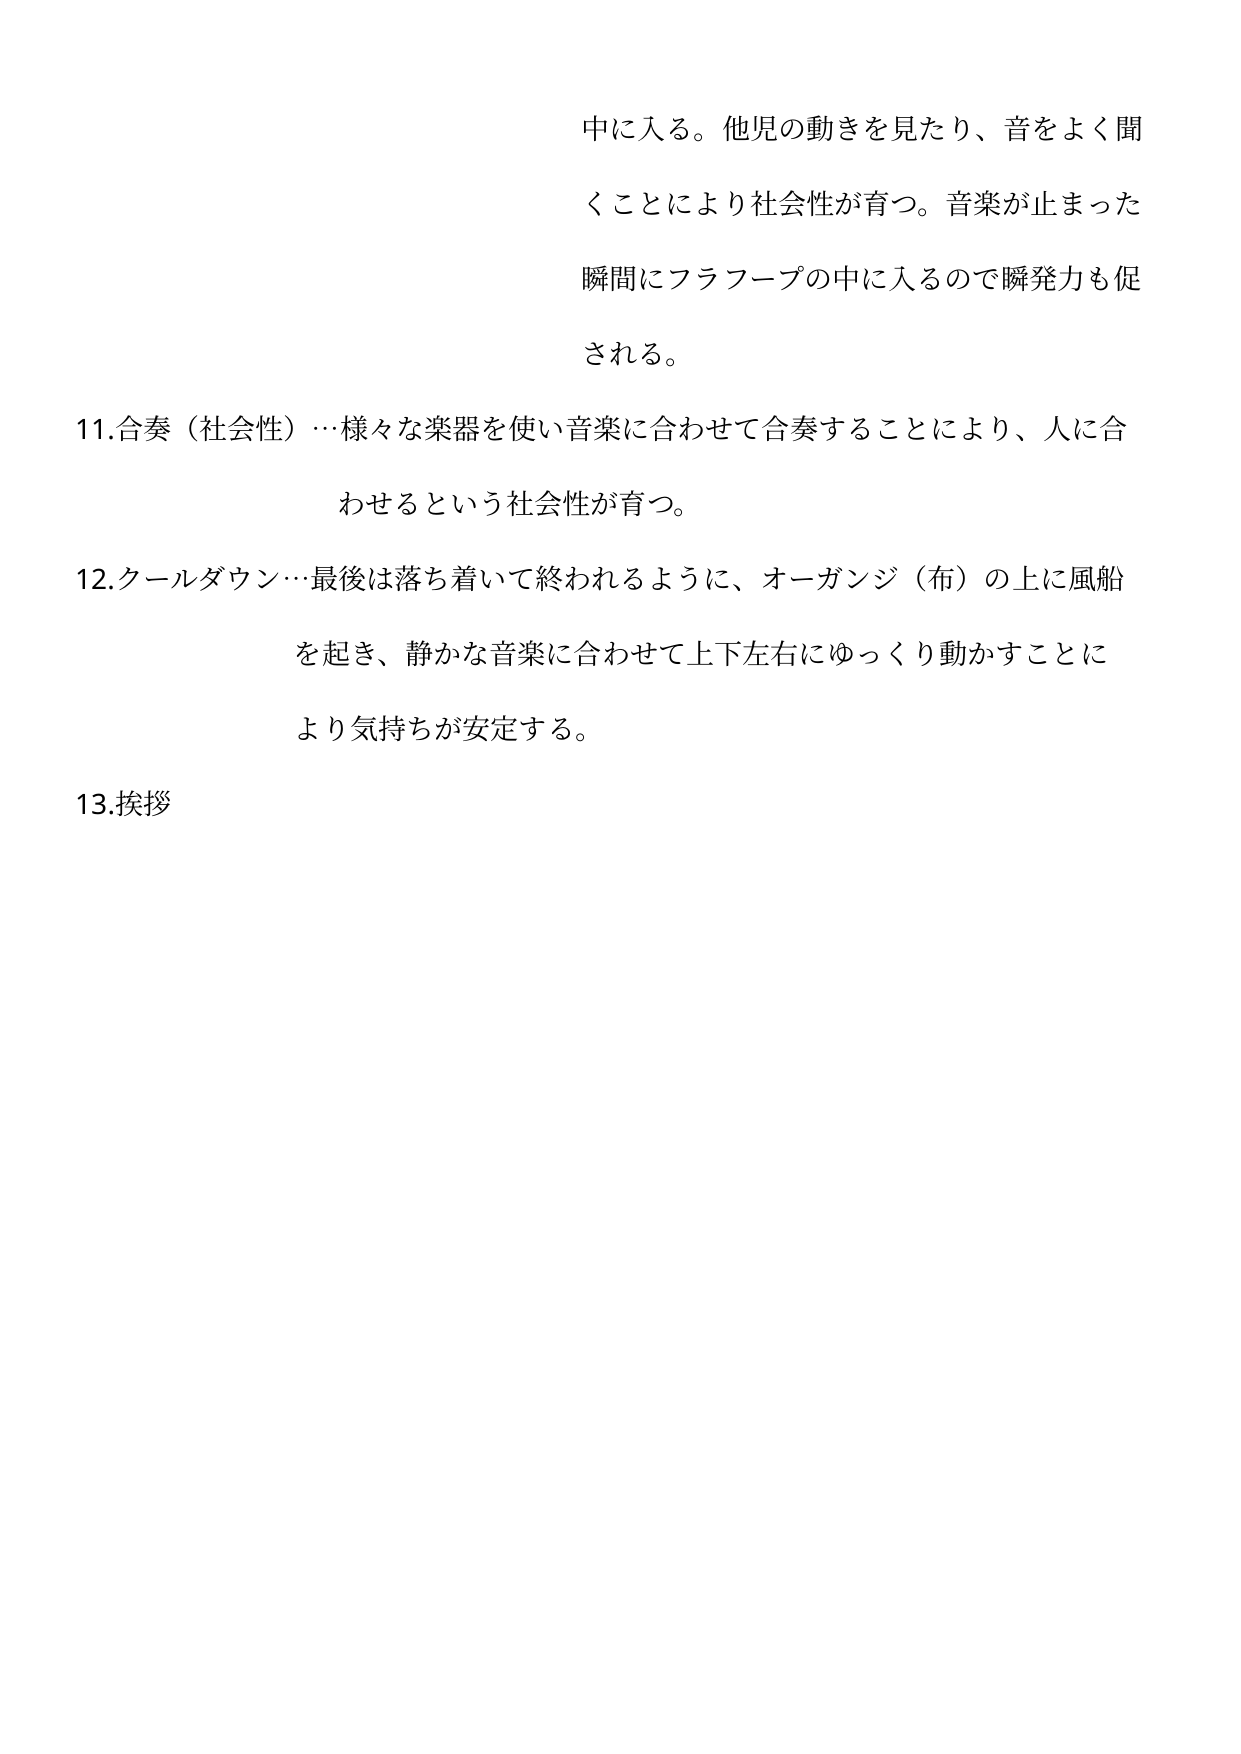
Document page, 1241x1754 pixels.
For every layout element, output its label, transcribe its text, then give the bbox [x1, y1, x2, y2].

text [75, 89, 1165, 389]
text 12.クールダウン…最後は落ち着いて終われるように、オーガンジ（布）の上に風船 [75, 539, 1165, 614]
list より気持ちが安定する。 [97, 689, 1165, 764]
text 13.挨拶 [75, 764, 1165, 839]
list わせるという社会性が育つ。 [112, 464, 1165, 539]
text 11.合奏（社会性）…様々な楽器を使い音楽に合わせて合奏することにより、人に合 [75, 389, 1165, 464]
list を起き、静かな音楽に合わせて上下左右にゆっくり動かすことに [97, 614, 1165, 689]
